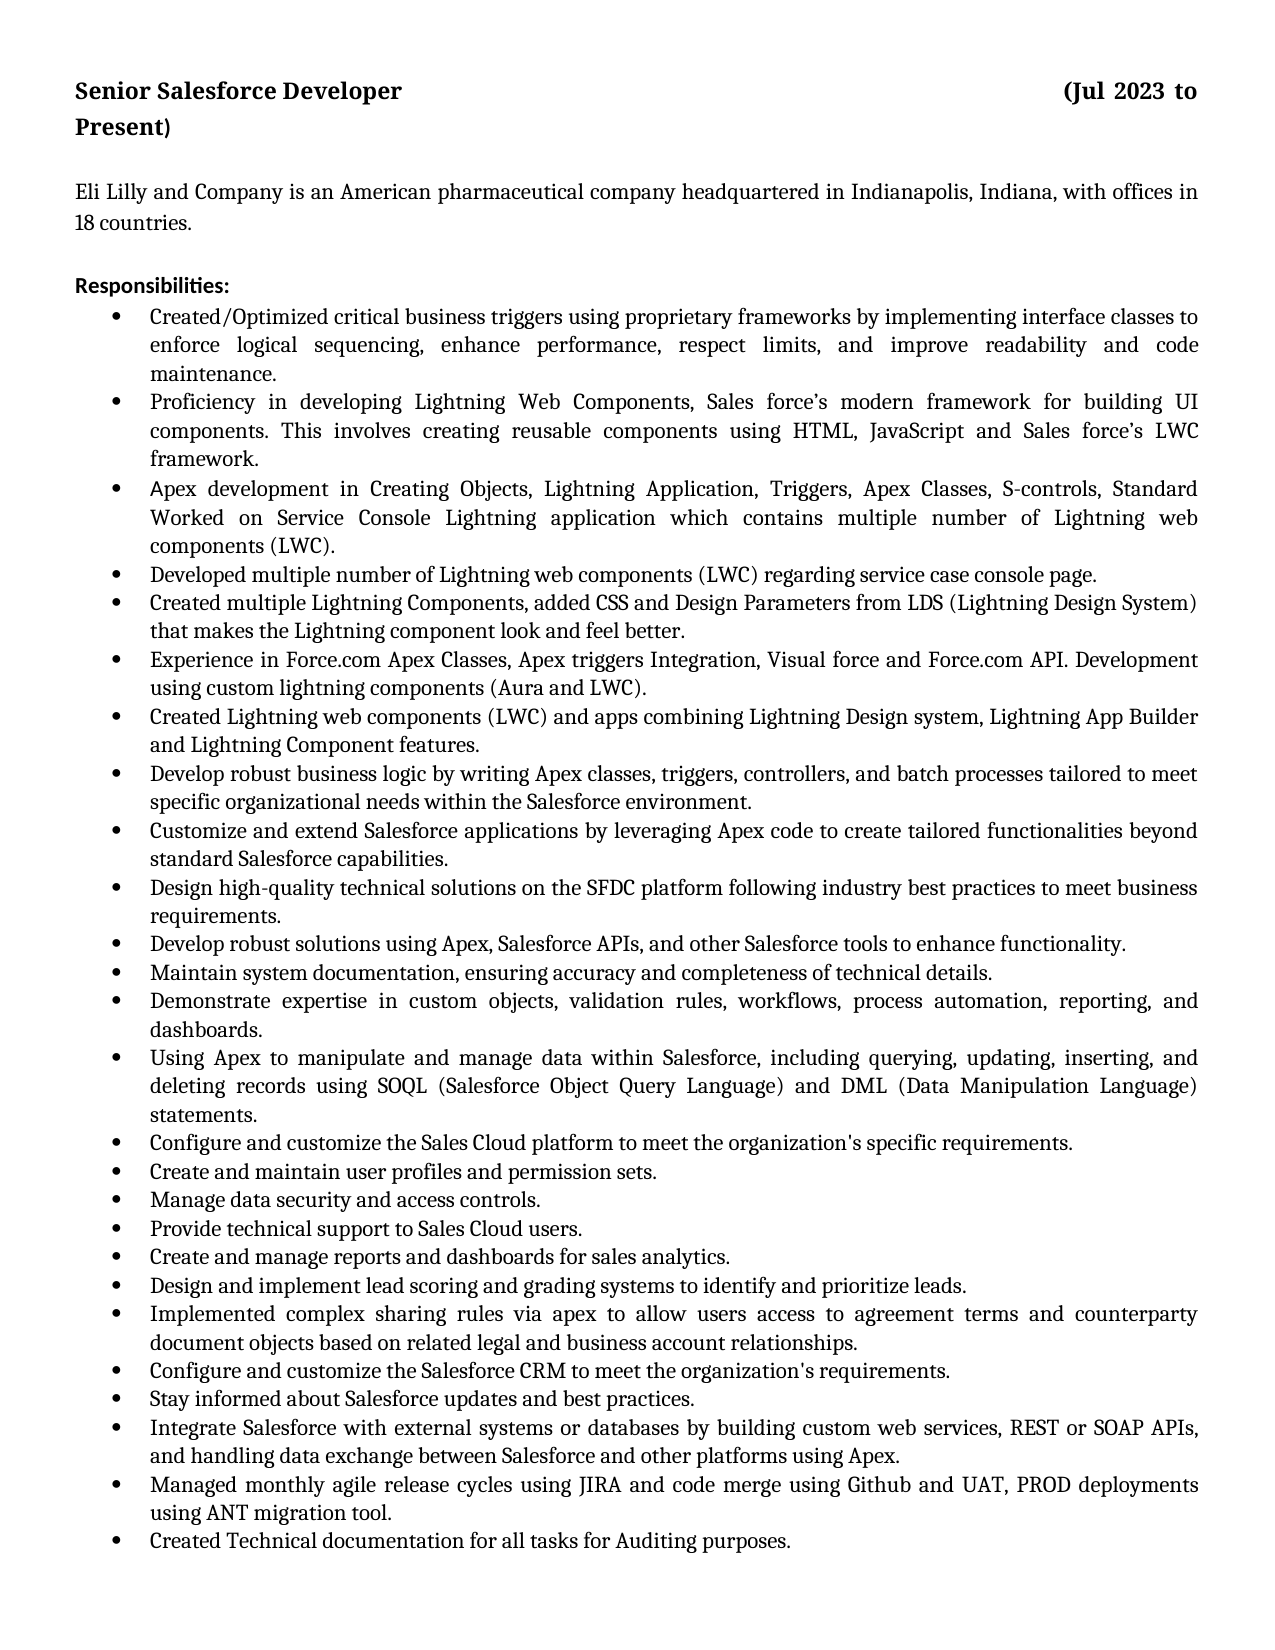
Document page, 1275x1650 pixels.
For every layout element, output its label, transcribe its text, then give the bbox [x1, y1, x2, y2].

list Configure and customize the Sales Cloud platform to meet the organization's specific requirements. [112, 1130, 1200, 1157]
list Design high-quality technical solutions on the SFDC platform following industry best practices to meet business requirements. [112, 874, 1200, 929]
list Experience in Force.com Apex Classes, Apex triggers Integration, Visual force and Force.com API. Development using custom lightning components (Aura and LWC). [112, 647, 1200, 702]
list Develop robust business logic by writing Apex classes, triggers, controllers, and batch processes tailored to meet specific organizational needs within the Salesforce environment. [112, 761, 1200, 815]
list Developed multiple number of Lightning web components (LWC) regarding service case console page. [112, 561, 1200, 588]
text Eli Lilly and Company is an American pharmaceutical company headquartered in Indianapolis, Indiana, with offices in 18 countries. [75, 179, 1200, 236]
list Created multiple Lightning Components, added CSS and Design Parameters from LDS (Lightning Design System) that makes the Lightning component look and feel better. [112, 590, 1200, 645]
list Implemented complex sharing rules via apex to allow users access to agreement terms and counterparty document objects based on related legal and business account relationships. [112, 1301, 1200, 1356]
list Stay informed about Salesforce updates and best practices. [112, 1386, 1200, 1412]
list Provide technical support to Sales Cloud users. [112, 1216, 1200, 1242]
list Integrate Salesforce with external systems or databases by building custom web services, REST or SOAP APIs, and handling data exchange between Salesforce and other platforms using Apex. [112, 1414, 1200, 1469]
list Configure and customize the Salesforce CRM to meet the organization's requirements. [112, 1358, 1200, 1384]
list Created Technical documentation for all tasks for Auditing purposes. [112, 1528, 1200, 1555]
list Demonstrate expertise in custom objects, validation rules, workflows, process automation, reporting, and dashboards. [112, 988, 1200, 1043]
text Senior Salesforce Developer (Jul 2023 to Present) [75, 75, 1200, 142]
list Maintain system documentation, ensuring accuracy and completeness of technical details. [112, 959, 1200, 986]
list Created/Optimized critical business triggers using proprietary frameworks by implementing interface classes to enforce logical sequencing, enhance performance, respect limits, and improve readability and code maintenance. [112, 304, 1200, 387]
list Design and implement lead scoring and grading systems to identify and prioritize leads. [112, 1272, 1200, 1299]
list Proficiency in developing Lightning Web Components, Sales force’s modern framework for building UI components. This involves creating reusable components using HTML, JavaScript and Sales force’s LWC framework. [112, 389, 1200, 472]
text Responsibilities: [75, 272, 1200, 300]
list Apex development in Creating Objects, Lightning Application, Triggers, Apex Classes, S-controls, Standard Worked on Service Console Lightning application which contains multiple number of Lightning web components (LWC). [112, 474, 1200, 559]
list Customize and extend Salesforce applications by leveraging Apex code to create tailored functionalities beyond standard Salesforce capabilities. [112, 817, 1200, 872]
list Develop robust solutions using Apex, Salesforce APIs, and other Salesforce tools to enhance functionality. [112, 931, 1200, 957]
list Create and manage reports and dashboards for sales analytics. [112, 1244, 1200, 1270]
list Using Apex to manipulate and manage data within Salesforce, including querying, updating, inserting, and deleting records using SOQL (Salesforce Object Query Language) and DML (Data Manipulation Language) statements. [112, 1045, 1200, 1128]
list Created Lightning web components (LWC) and apps combining Lightning Design system, Lightning App Builder and Lightning Component features. [112, 704, 1200, 758]
list Create and maintain user profiles and permission sets. [112, 1159, 1200, 1185]
list Manage data security and access controls. [112, 1187, 1200, 1213]
list Managed monthly agile release cycles using JIRA and code merge using Github and UAT, PROD deployments using ANT migration tool. [112, 1471, 1200, 1526]
